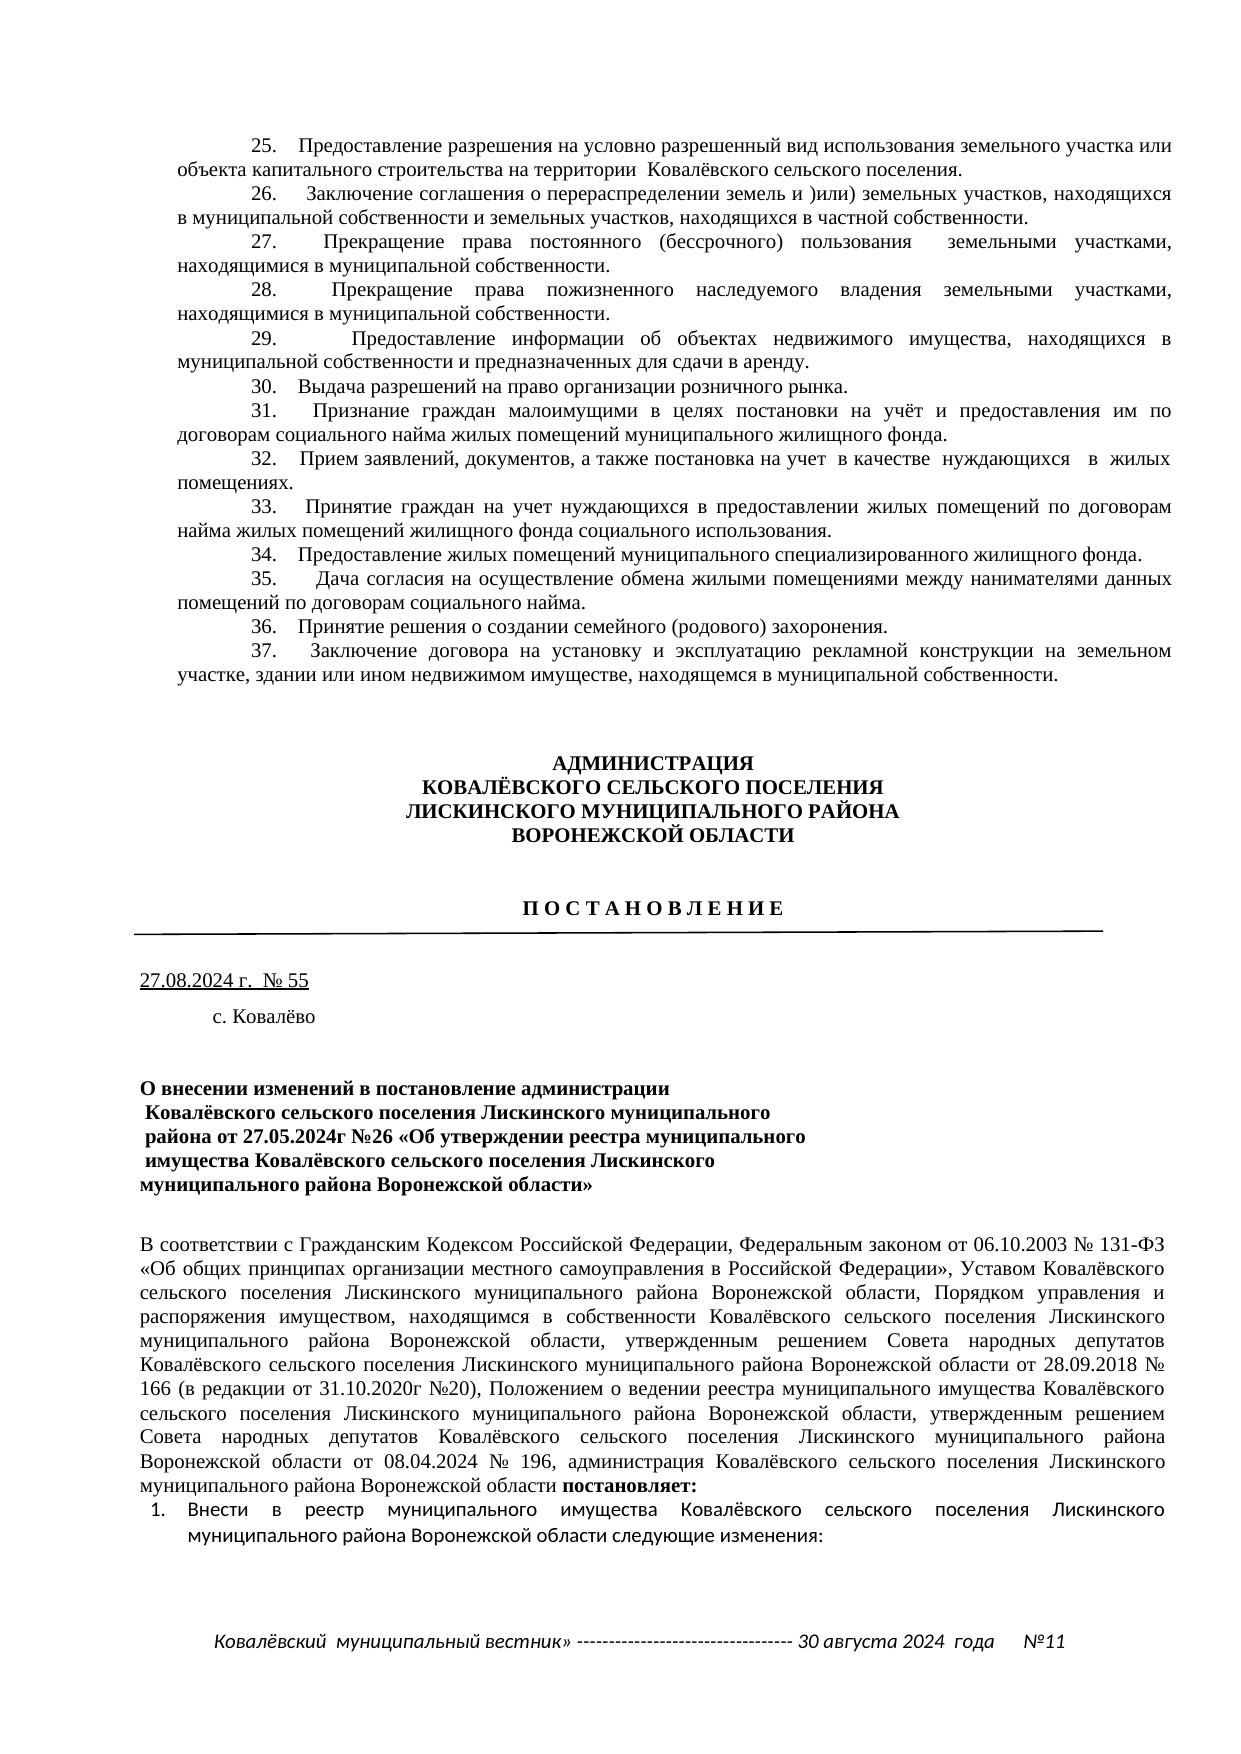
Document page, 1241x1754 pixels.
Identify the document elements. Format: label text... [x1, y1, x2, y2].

text П О С Т А Н О В Л Е Н И Е [139, 895, 1166, 919]
text с. Ковалёво [139, 1003, 1166, 1028]
text АДМИНИСТРАЦИЯ [139, 751, 1166, 775]
list Признание граждан малоимущими в целях постановки на учёт и предоставления им по договорам социального найма жилых помещений муниципального жилищного фонда. [177, 398, 1173, 446]
list Выдача разрешений на право организации розничного рынка. [177, 373, 1173, 398]
text ВОРОНЕЖСКОЙ ОБЛАСТИ [139, 823, 1166, 847]
text КОВАЛЁВСКОГО СЕЛЬСКОГО ПОСЕЛЕНИЯ [139, 775, 1166, 799]
list Заключение соглашения о перераспределении земель и )или) земельных участков, находящихся в муниципальной собственности и земельных участков, находящихся в частной собственности. [177, 181, 1173, 229]
text ЛИСКИНСКОГО МУНИЦИПАЛЬНОГО РАЙОНА [139, 799, 1166, 823]
list Дача согласия на осуществление обмена жилыми помещениями между нанимателями данных помещений по договорам социального найма. [177, 566, 1173, 614]
list Внести в реестр муниципального имущества Ковалёвского сельского поселения Лискинского муниципального района Воронежской области следующие изменения: [150, 1497, 1166, 1547]
list Принятие граждан на учет нуждающихся в предоставлении жилых помещений по договорам найма жилых помещений жилищного фонда социального использования. [177, 494, 1173, 542]
list Прием заявлений, документов, а также постановка на учет в качестве нуждающихся в жилых помещениях. [177, 446, 1173, 494]
list Предоставление информации об объектах недвижимого имущества, находящихся в муниципальной собственности и предназначенных для сдачи в аренду. [177, 325, 1173, 373]
text Ковалёвского сельского поселения Лискинского муниципального [139, 1100, 1166, 1124]
text В соответствии с Гражданским Кодексом Российской Федерации, Федеральным законом от 06.10.2003 № 131-ФЗ «Об общих принципах организации местного самоуправления в Российской Федерации», Уставом Ковалёвского сельского поселения Лискинского муниципального района Воронежской области, Порядком управления и распоряжения имуществом, находящимся в собственности Ковалёвского сельского поселения Лискинского муниципального района Воронежской области, утвержденным решением Совета народных депутатов Ковалёвского сельского поселения Лискинского муниципального района Воронежской области от 28.09.2018 № 166 (в редакции от 31.10.2020г №20), Положением о ведении реестра муниципального имущества Ковалёвского сельского поселения Лискинского муниципального района Воронежской области, утвержденным решением Совета народных депутатов Ковалёвского сельского поселения Лискинского муниципального района Воронежской области от 08.04.2024 № 196, администрация Ковалёвского сельского поселения Лискинского муниципального района Воронежской области постановляет: [139, 1232, 1166, 1497]
text муниципального района Воронежской области» [139, 1172, 1166, 1196]
list Предоставление разрешения на условно разрешенный вид использования земельного участка или объекта капитального строительства на территории Ковалёвского сельского поселения. [177, 133, 1173, 181]
list Прекращение права постоянного (бессрочного) пользования земельными участками, находящимися в муниципальной собственности. [177, 229, 1173, 277]
list Принятие решения о создании семейного (родового) захоронения. [177, 614, 1173, 638]
list Прекращение права пожизненного наследуемого владения земельными участками, находящимися в муниципальной собственности. [177, 277, 1173, 325]
text 27.08.2024 г. № 55 [139, 967, 1166, 992]
text имущества Ковалёвского сельского поселения Лискинского [139, 1148, 1166, 1172]
text О внесении изменений в постановление администрации [139, 1076, 1166, 1100]
list Заключение договора на установку и эксплуатацию рекламной конструкции на земельном участке, здании или ином недвижимом имуществе, находящемся в муниципальной собственности. [177, 638, 1173, 686]
list Предоставление жилых помещений муниципального специализированного жилищного фонда. [177, 542, 1173, 566]
text района от 27.05.2024г №26 «Об утверждении реестра муниципального [139, 1124, 1166, 1148]
